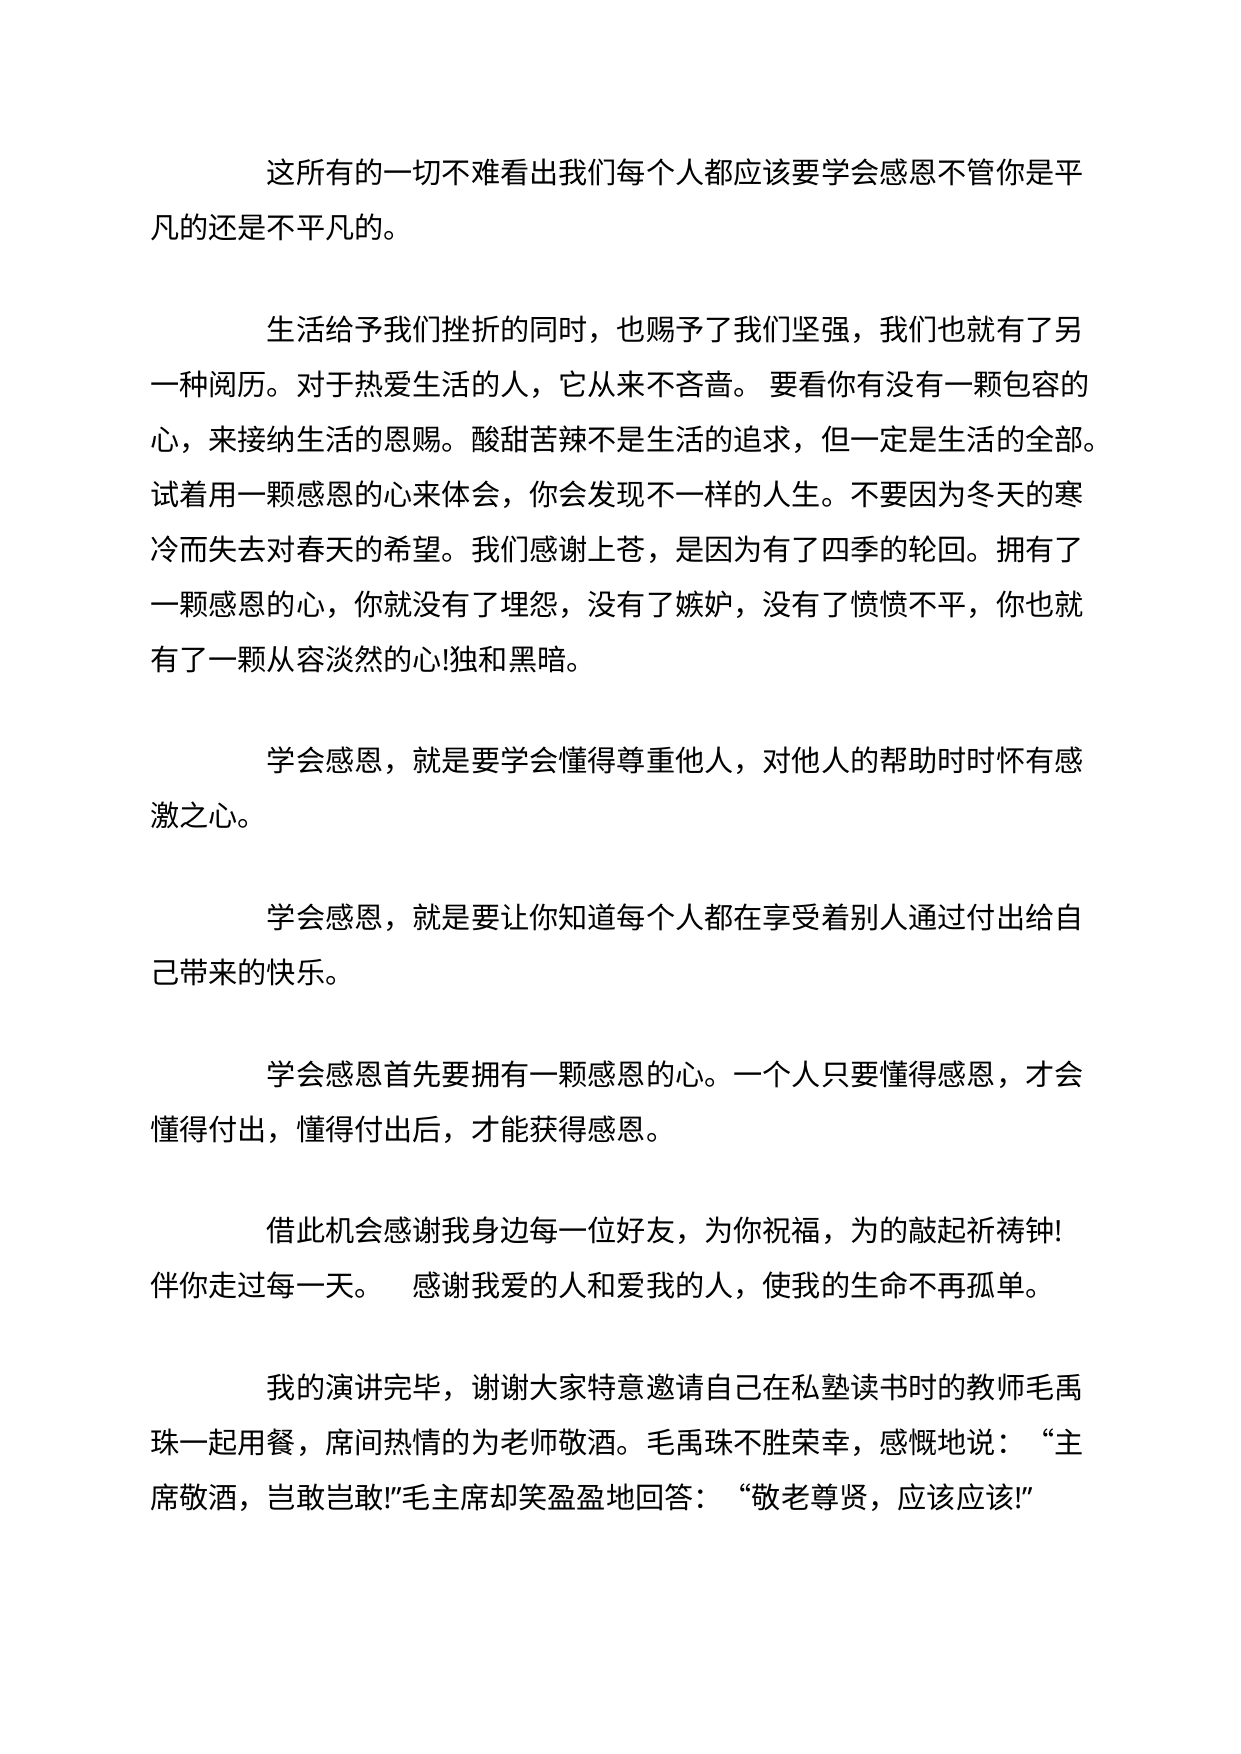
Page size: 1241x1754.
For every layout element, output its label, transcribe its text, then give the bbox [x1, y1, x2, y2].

text 借此机会感谢我身边每一位好友，为你祝福，为的敲起祈祷钟!伴你走过每一天。 感谢我爱的人和爱我的人，使我的生命不再孤单。 [150, 1208, 1090, 1305]
text 学会感恩，就是要学会懂得尊重他人，对他人的帮助时时怀有感激之心。 [150, 738, 1090, 835]
text 生活给予我们挫折的同时，也赐予了我们坚强，我们也就有了另一种阅历。对于热爱生活的人，它从来不吝啬。 要看你有没有一颗包容的心，来接纳生活的恩赐。酸甜苦辣不是生活的追求，但一定是生活的全部。试着用一颗感恩的心来体会，你会发现不一样的人生。不要因为冬天的寒冷而失去对春天的希望。我们感谢上苍，是因为有了四季的轮回。拥有了一颗感恩的心，你就没有了埋怨，没有了嫉妒，没有了愤愤不平，你也就有了一颗从容淡然的心!独和黑暗。 [150, 307, 1090, 678]
text 学会感恩，就是要让你知道每个人都在享受着别人通过付出给自己带来的快乐。 [150, 895, 1090, 992]
text 我的演讲完毕，谢谢大家特意邀请自己在私塾读书时的教师毛禹珠一起用餐，席间热情的为老师敬酒。毛禹珠不胜荣幸，感慨地说：“主席敬酒，岂敢岂敢!”毛主席却笑盈盈地回答：“敬老尊贤，应该应该!” [150, 1365, 1090, 1517]
text 学会感恩首先要拥有一颗感恩的心。一个人只要懂得感恩，才会懂得付出，懂得付出后，才能获得感恩。 [150, 1051, 1090, 1148]
text 这所有的一切不难看出我们每个人都应该要学会感恩不管你是平凡的还是不平凡的。 [150, 150, 1090, 247]
